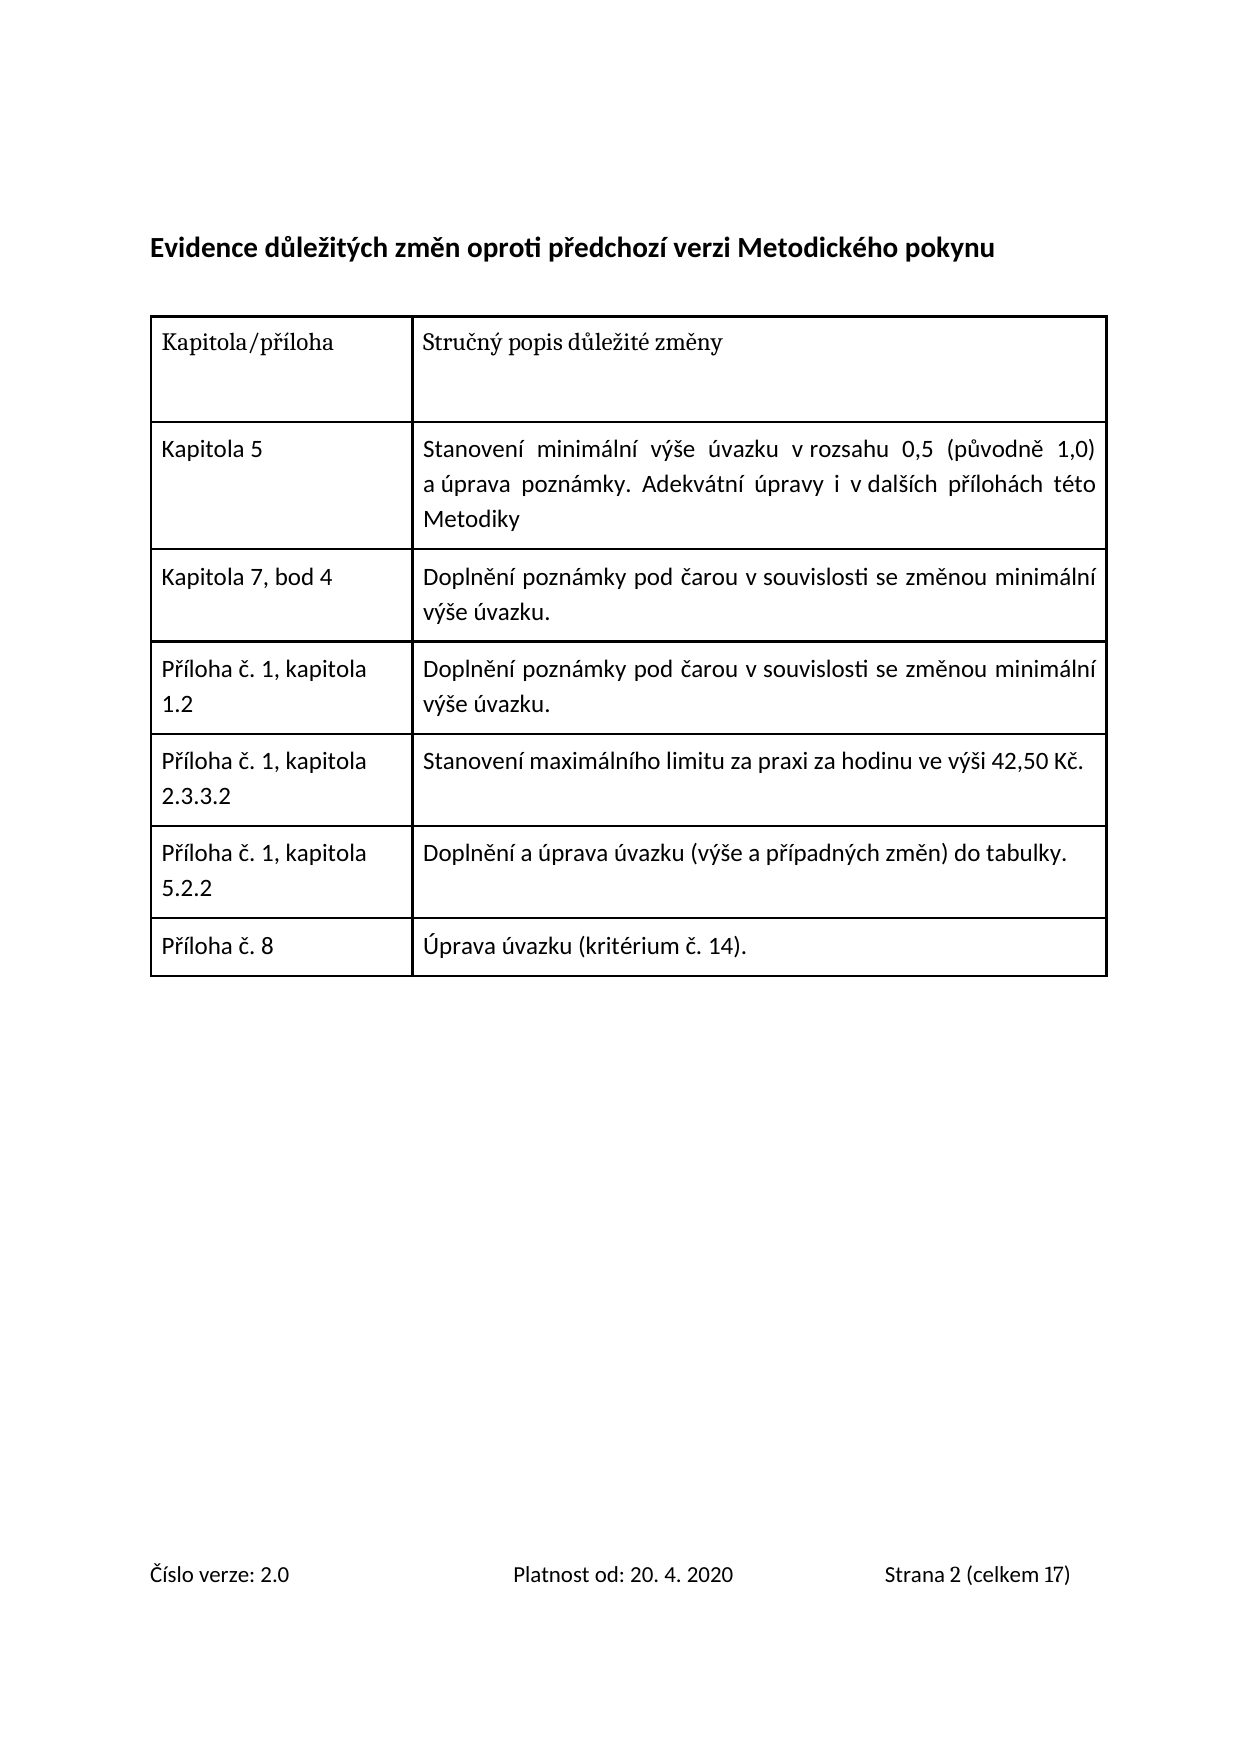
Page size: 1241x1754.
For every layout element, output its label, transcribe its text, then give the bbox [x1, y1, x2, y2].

table_cell Doplnění a úprava úvazku (výše a případných změn) do tabulky. [414, 827, 1105, 917]
table_cell Kapitola 7, bod 4 [152, 550, 411, 640]
subtitle Evidence důležitých změn oproti předchozí verzi Metodického pokynu [150, 229, 1090, 264]
table_cell Příloha č. 1, kapitola 1.2 [152, 643, 411, 733]
table_cell Příloha č. 1, kapitola 2.3.3.2 [152, 735, 411, 825]
table_cell Příloha č. 8 [152, 919, 411, 974]
table_header Kapitola/příloha [152, 318, 411, 421]
table_cell Kapitola 5 [152, 423, 411, 548]
table_cell Doplnění poznámky pod čarou v souvislosti se změnou minimální výše úvazku. [414, 643, 1105, 733]
table_cell Úprava úvazku (kritérium č. 14). [414, 919, 1105, 974]
table_header Stručný popis důležité změny [414, 318, 1105, 421]
table_cell Příloha č. 1, kapitola 5.2.2 [152, 827, 411, 917]
table_cell Stanovení maximálního limitu za praxi za hodinu ve výši 42,50 Kč. [414, 735, 1105, 825]
table_cell Stanovení minimální výše úvazku v rozsahu 0,5 (původně 1,0) a úprava poznámky. Adekvátní úpravy i v dalších přílohách této Metodiky [414, 423, 1105, 548]
table_cell Doplnění poznámky pod čarou v souvislosti se změnou minimální výše úvazku. [414, 550, 1105, 640]
